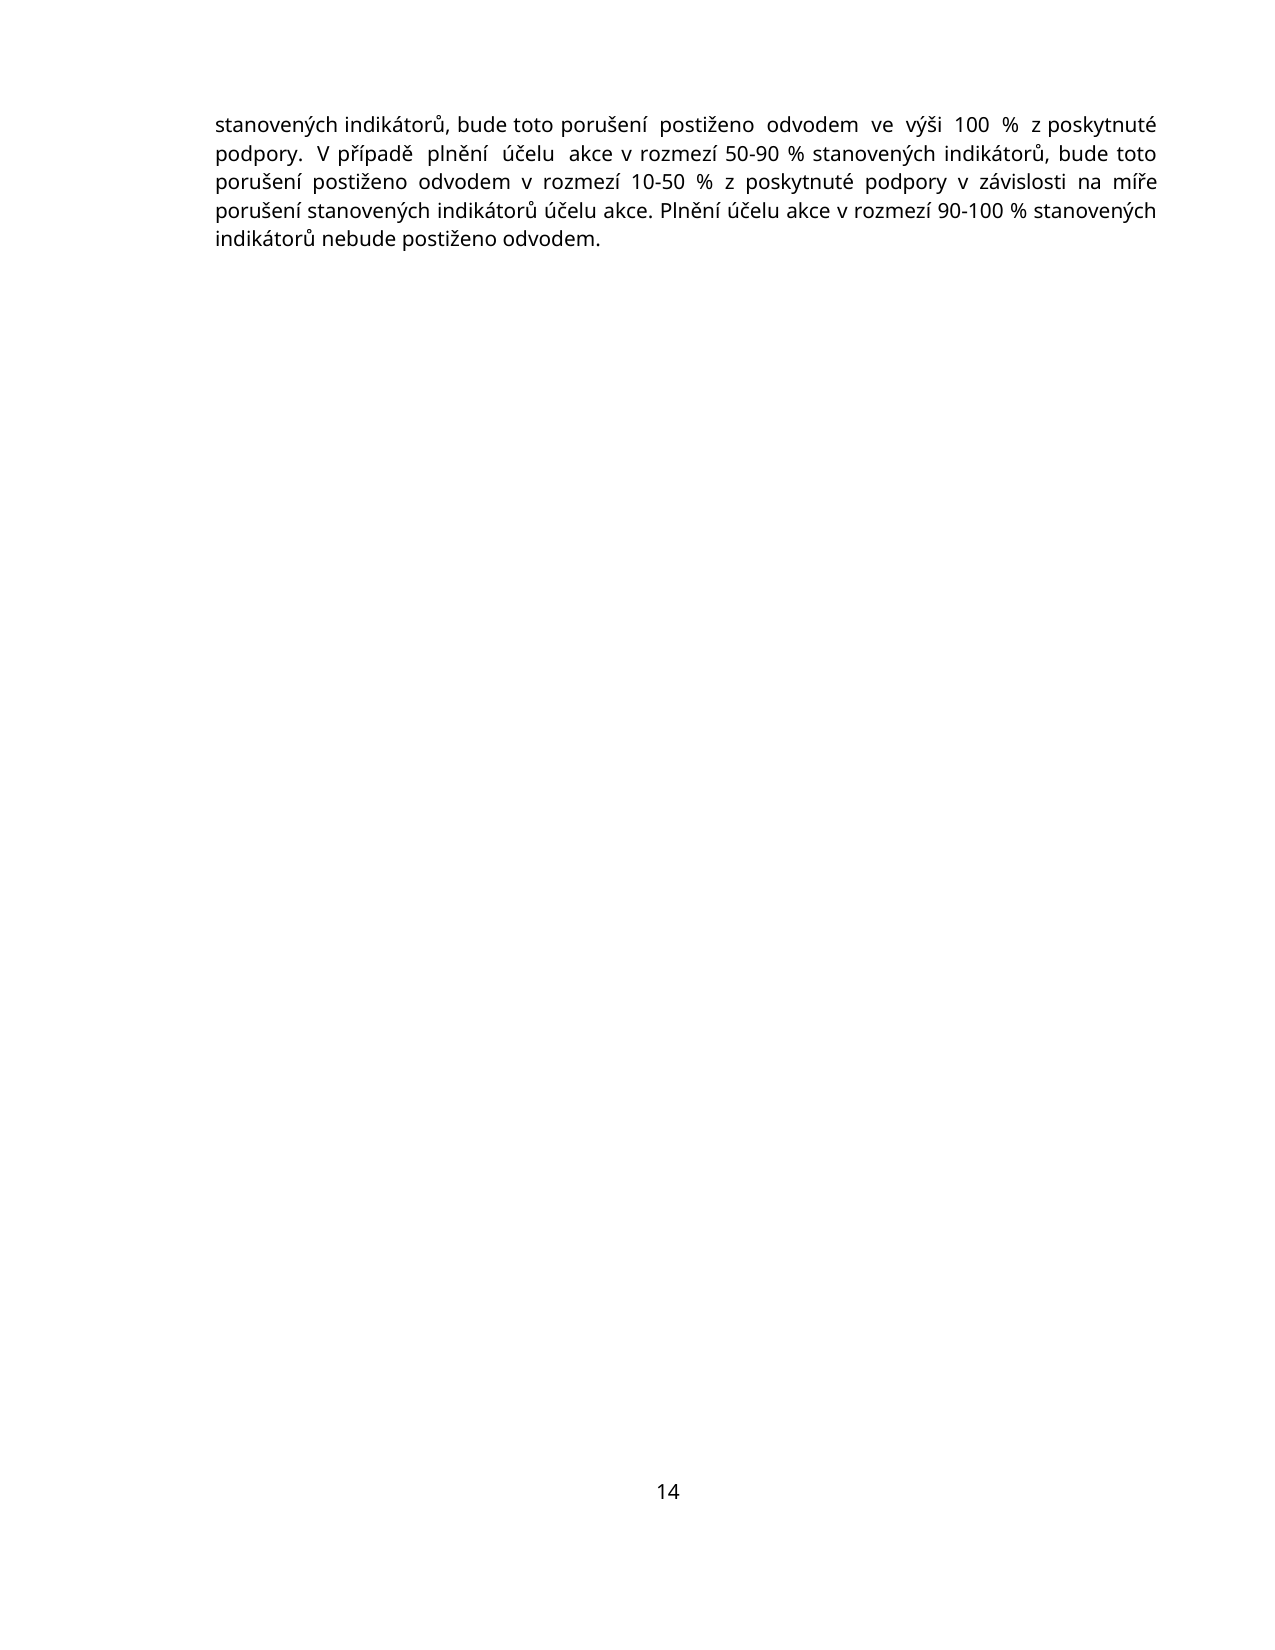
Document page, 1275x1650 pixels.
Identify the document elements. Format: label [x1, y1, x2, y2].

list [177, 110, 1157, 253]
